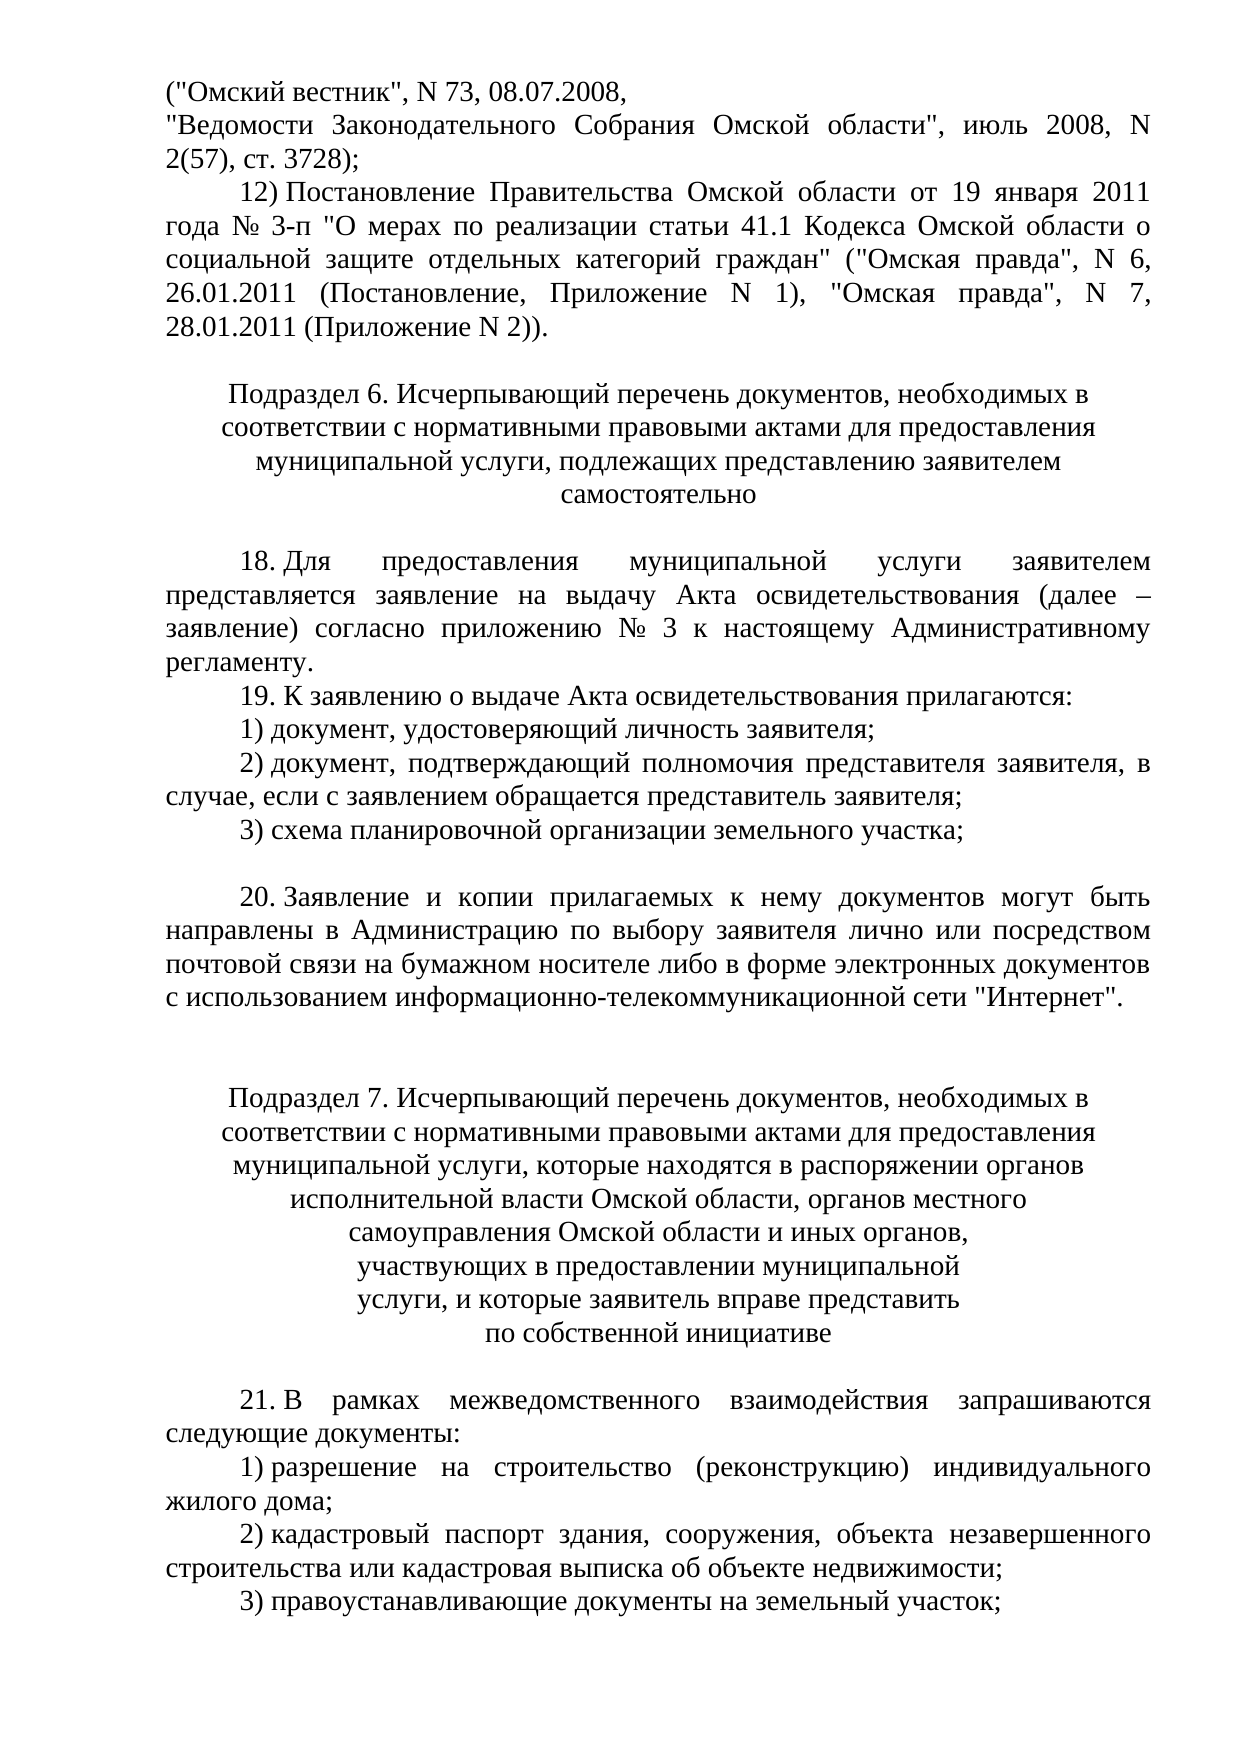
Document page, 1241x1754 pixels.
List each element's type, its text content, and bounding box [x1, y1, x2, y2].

text 3) схема планировочной организации земельного участка; [165, 812, 1152, 845]
text "Ведомости Законодательного Собрания Омской области", июль 2008, N 2(57), ст. 3728); [165, 107, 1152, 174]
text по собственной инициативе [165, 1315, 1152, 1348]
text самоуправления Омской области и иных органов, [165, 1214, 1152, 1248]
text Подраздел 7. Исчерпывающий перечень документов, необходимых в соответствии с нормативными правовыми актами для предоставления муниципальной услуги, которые находятся в распоряжении органов исполнительной власти Омской области, органов местного [165, 1080, 1152, 1214]
text участвующих в предоставлении муниципальной [165, 1248, 1152, 1281]
text 3) правоустанавливающие документы на земельный участок; [165, 1583, 1152, 1617]
text 1) разрешение на строительство (реконструкцию) индивидуального жилого дома; [165, 1449, 1152, 1516]
text 18. Для предоставления муниципальной услуги заявителем представляется заявление на выдачу Акта освидетельствования (далее – заявление) согласно приложению № 3 к настоящему Административному регламенту. [165, 543, 1152, 678]
text 12) Постановление Правительства Омской области от 19 января 2011 года № 3-п "О мерах по реализации статьи 41.1 Кодекса Омской области о социальной защите отдельных категорий граждан" ("Омская правда", N 6, 26.01.2011 (Постановление, Приложение N 1), "Омская правда", N 7, 28.01.2011 (Приложение N 2)). [165, 174, 1152, 342]
text 21. В рамках межведомственного взаимодействия запрашиваются следующие документы: [165, 1382, 1152, 1449]
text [165, 74, 1152, 107]
text Подраздел 6. Исчерпывающий перечень документов, необходимых в соответствии с нормативными правовыми актами для предоставления муниципальной услуги, подлежащих представлению заявителем самостоятельно [165, 376, 1152, 510]
text 19. К заявлению о выдаче Акта освидетельствования прилагаются: [165, 678, 1152, 711]
text услуги, и которые заявитель вправе представить [165, 1281, 1152, 1315]
text 1) документ, удостоверяющий личность заявителя; [165, 711, 1152, 745]
text 2) кадастровый паспорт здания, сооружения, объекта незавершенного строительства или кадастровая выписка об объекте недвижимости; [165, 1516, 1152, 1583]
text 20. Заявление и копии прилагаемых к нему документов могут быть направлены в Администрацию по выбору заявителя лично или посредством почтовой связи на бумажном носителе либо в форме электронных документов с использованием информационно-телекоммуникационной сети "Интернет". [165, 879, 1152, 1013]
text 2) документ, подтверждающий полномочия представителя заявителя, в случае, если с заявлением обращается представитель заявителя; [165, 745, 1152, 812]
